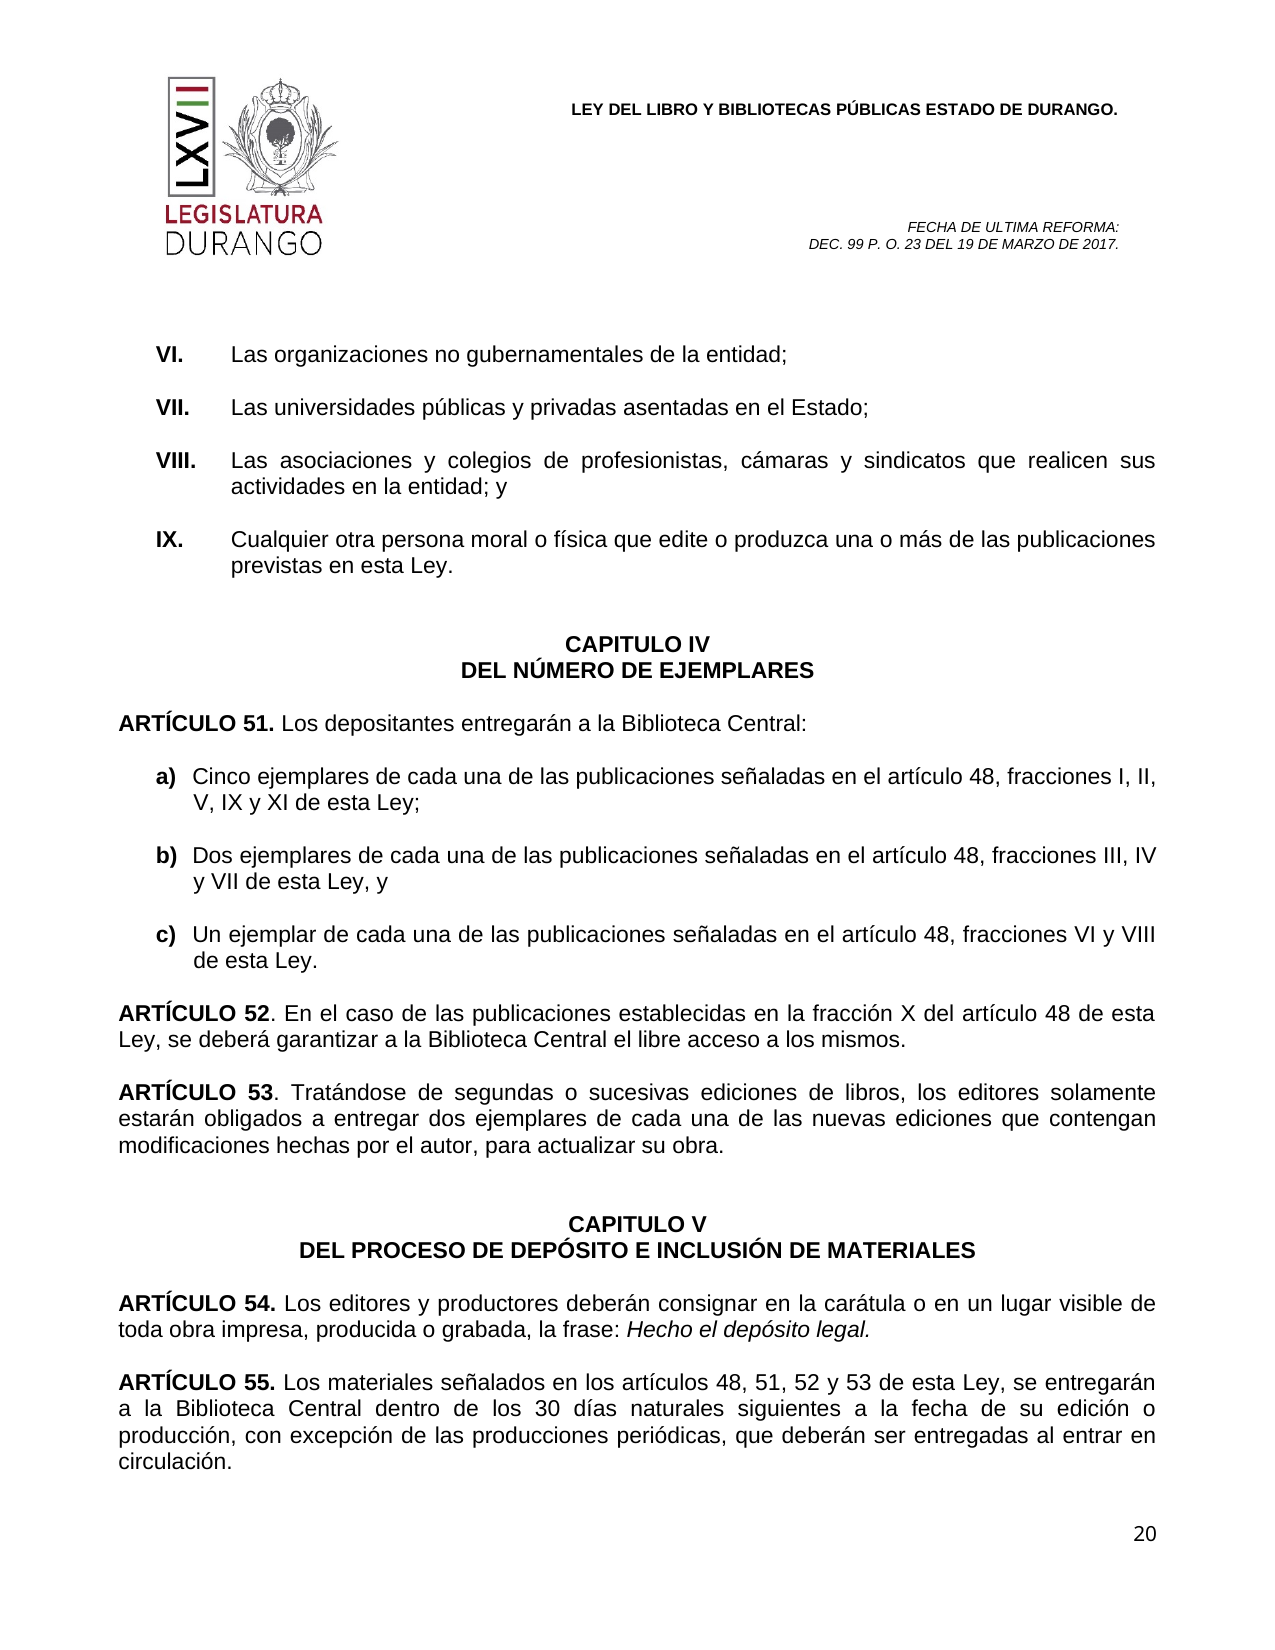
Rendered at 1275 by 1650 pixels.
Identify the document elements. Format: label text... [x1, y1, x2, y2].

list Las universidades públicas y privadas asentadas en el Estado; [156, 394, 1157, 420]
list Un ejemplar de cada una de las publicaciones señaladas en el artículo 48, fracciones VI y VIII de esta Ley. [156, 921, 1157, 974]
list Dos ejemplares de cada una de las publicaciones señaladas en el artículo 48, fracciones III, IV y VII de esta Ley, y [156, 842, 1157, 894]
text CAPITULO V [118, 1211, 1157, 1237]
list Cualquier otra persona moral o física que edite o produzca una o más de las publicaciones previstas en esta Ley. [156, 526, 1157, 578]
text ARTÍCULO 52. En el caso de las publicaciones establecidas en la fracción X del artículo 48 de esta Ley, se deberá garantizar a el libre acceso a los mismos. [118, 1000, 1157, 1053]
list Las organizaciones no gubernamentales de la entidad; [156, 341, 1157, 367]
text ARTÍCULO 55. Los materiales señalados en los artículos 48, 51, 52 y 53 de esta Ley, se entregarán a dentro de los 30 días naturales siguientes a la fecha de su edición o producción, con excepción de las producciones periódicas, que deberán ser entregadas al entrar en circulación. [118, 1369, 1157, 1474]
text DEL NÚMERO DE EJEMPLARES [118, 657, 1157, 684]
text DEL PROCESO DE DEPÓSITO E INCLUSIÓN DE MATERIALES [118, 1237, 1157, 1263]
text ARTÍCULO 53. Tratándose de segundas o sucesivas ediciones de libros, los editores solamente estarán obligados a entregar dos ejemplares de cada una de las nuevas ediciones que contengan modificaciones hechas por el autor, para actualizar su obra. [118, 1079, 1157, 1158]
text ARTÍCULO 51. Los depositantes entregarán a : [118, 710, 1157, 736]
list Cinco ejemplares de cada una de las publicaciones señaladas en el artículo 48, fracciones I, II, V, IX y XI de esta Ley; [156, 763, 1157, 816]
text CAPITULO IV [118, 631, 1157, 657]
picture [163, 73, 341, 258]
text ARTÍCULO 54. Los editores y productores deberán consignar en la carátula o en un lugar visible de toda obra impresa, producida o grabada, la frase: Hecho el depósito legal. [118, 1290, 1157, 1343]
list Las asociaciones y colegios de profesionistas, cámaras y sindicatos que realicen sus actividades en la entidad; y [156, 447, 1157, 499]
